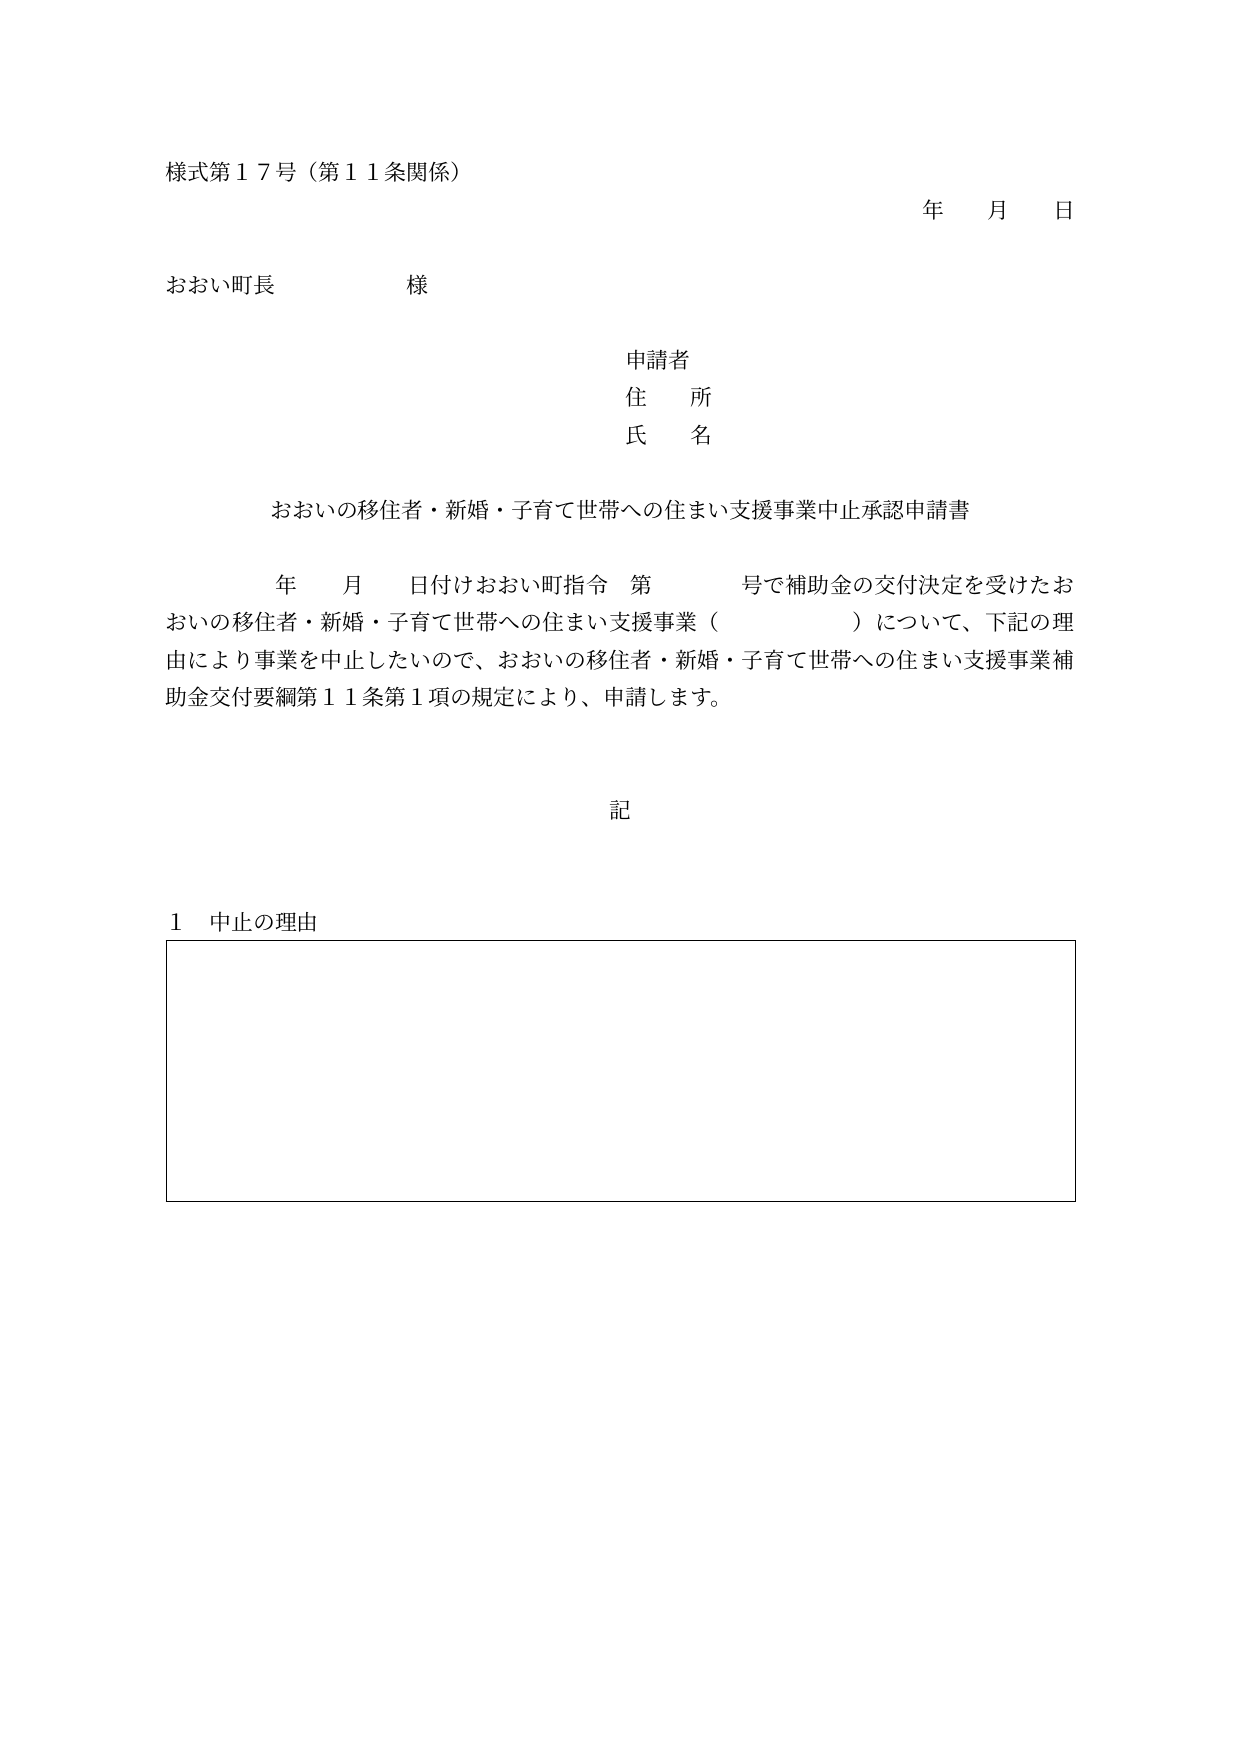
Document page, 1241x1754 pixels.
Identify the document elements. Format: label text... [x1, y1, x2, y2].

table_header [167, 941, 1075, 1201]
subtitle 記 [165, 790, 1075, 827]
text 年 月 日 [165, 190, 1075, 227]
text 住 所 [165, 377, 1075, 415]
text 申請者 [625, 302, 1075, 377]
text 氏 名 [165, 415, 1075, 452]
text １ 中止の理由 [165, 902, 1075, 940]
text おおい町長 様 [165, 265, 1075, 302]
text 年 月 日付けおおい町指令 第 号で補助金の交付決定を受けたおおいの移住者・新婚・子育て世帯への住まい支援事業（ ）について、下記の理由により事業を中止したいので、おおいの移住者・新婚・子育て世帯への住まい支援事業補助金交付要綱第１１条第１項の規定により、申請します。 [165, 565, 1075, 715]
text 様式第１７号（第１１条関係） [165, 152, 1075, 190]
text おおいの移住者・新婚・子育て世帯への住まい支援事業中止承認申請書 [165, 490, 1075, 527]
